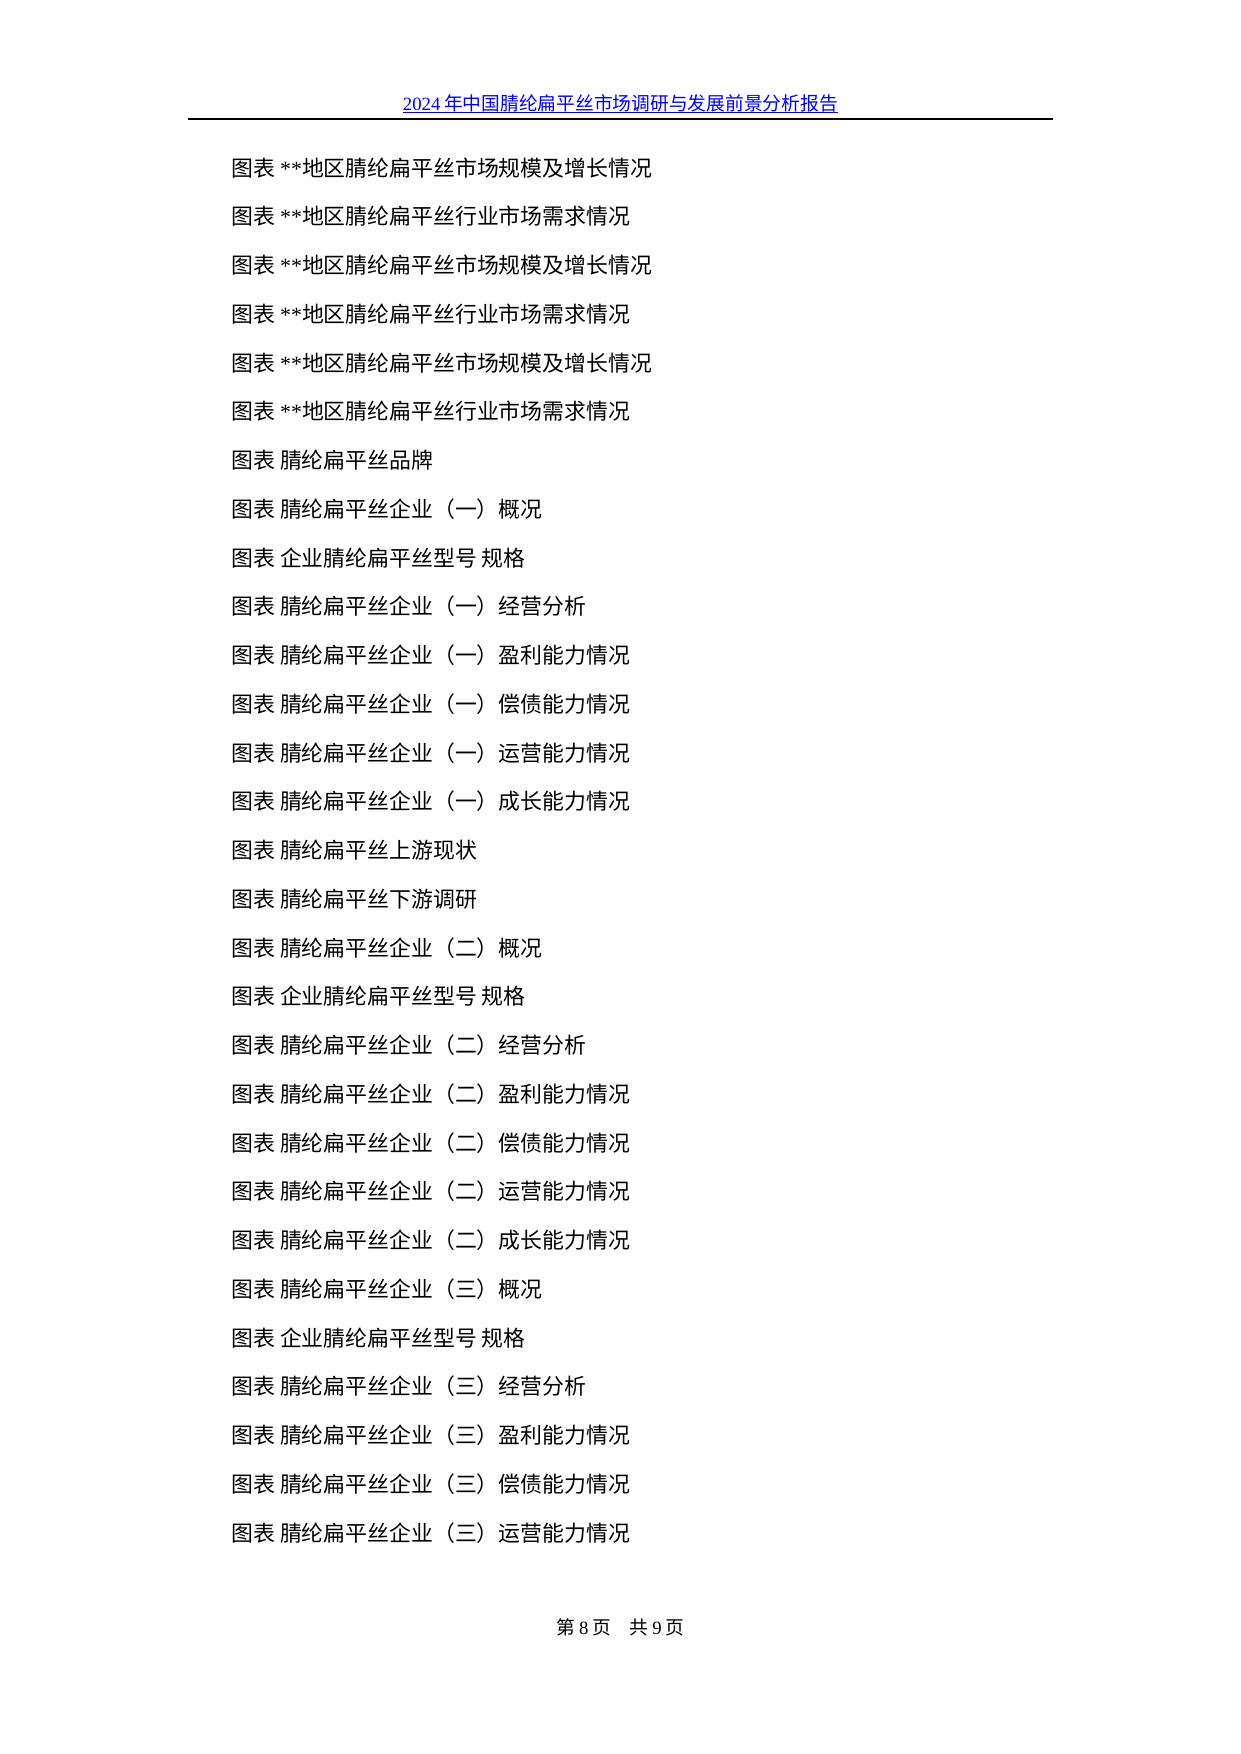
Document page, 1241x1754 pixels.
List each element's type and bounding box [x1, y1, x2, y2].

text [187, 150, 1053, 1548]
